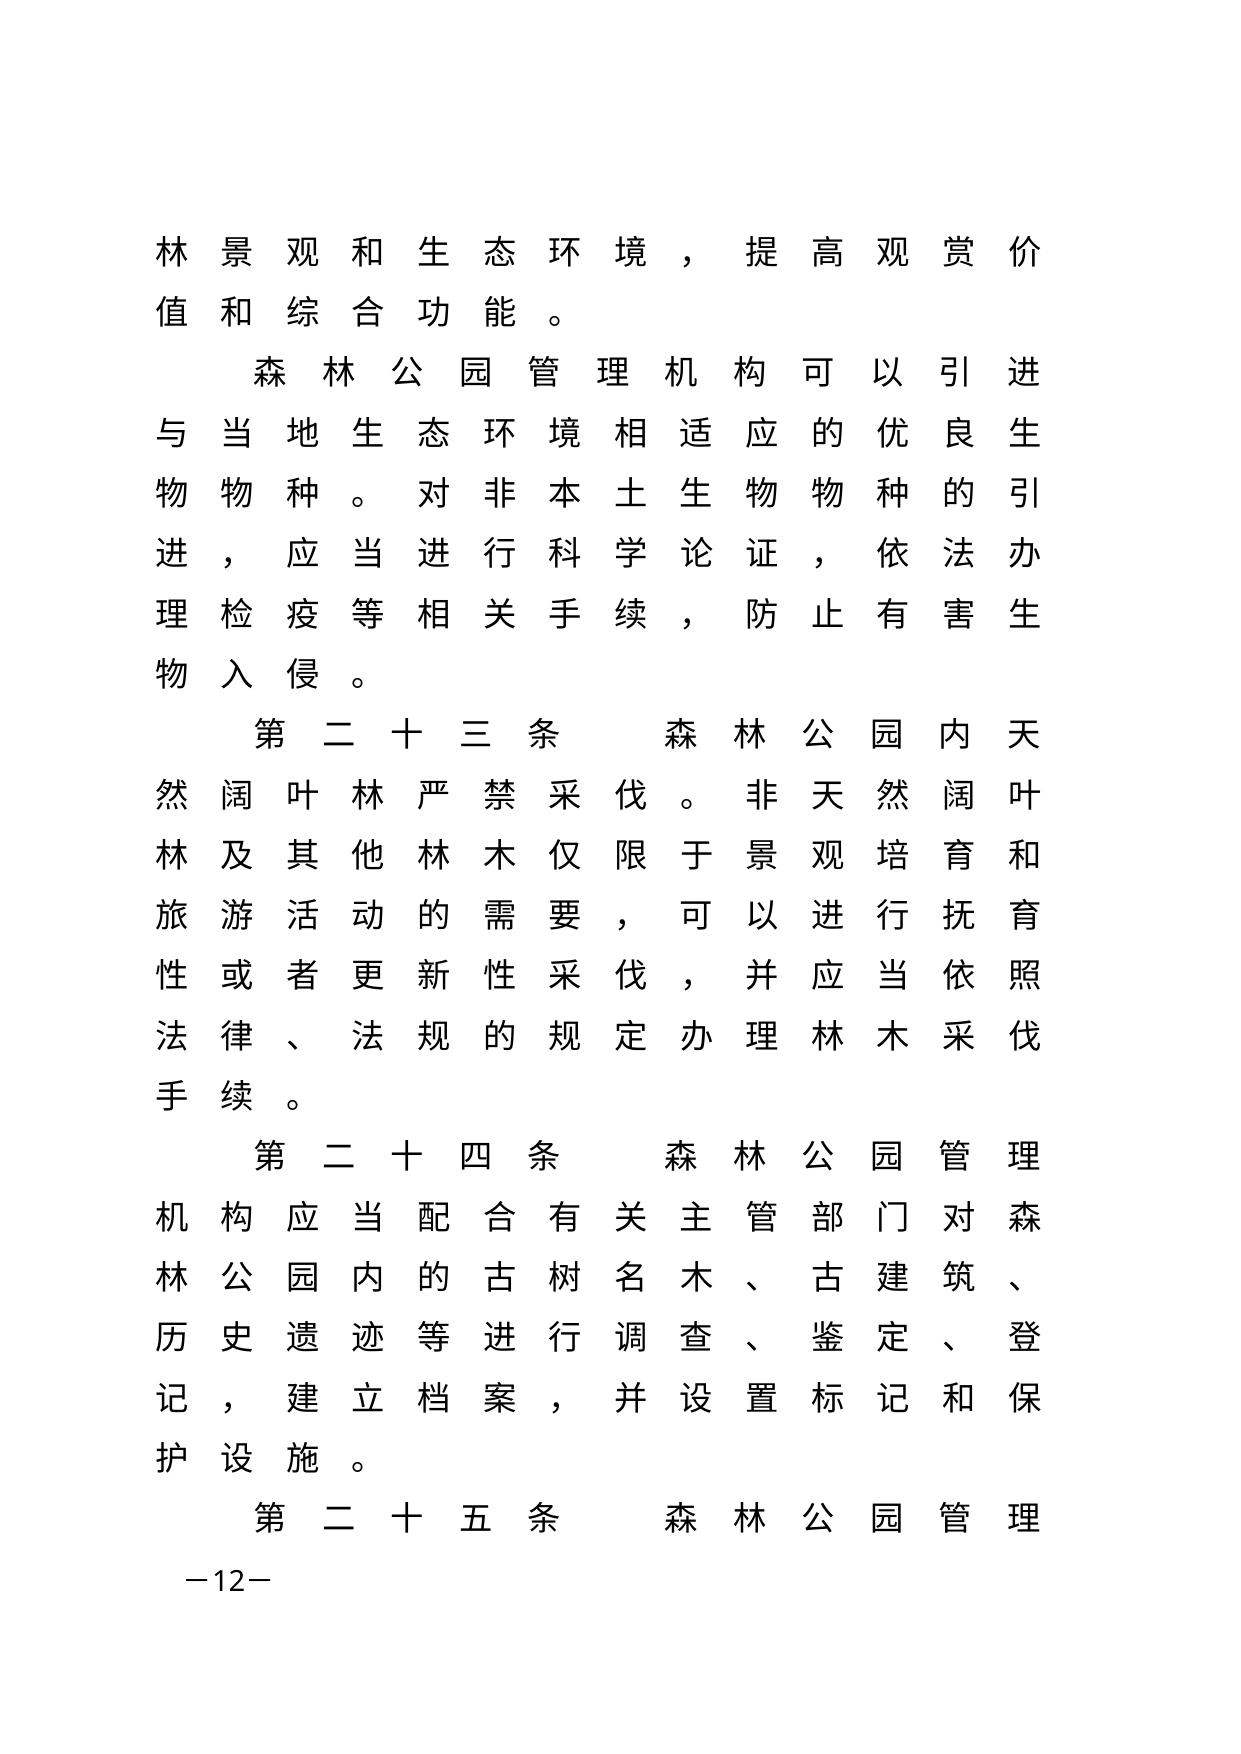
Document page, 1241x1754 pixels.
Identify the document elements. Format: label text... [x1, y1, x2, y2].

text 第二十三条 森林公园内天然阔叶林严禁采伐。非天然阔叶林及其他林木仅限于景观培育和旅游活动的需要，可以进行抚育性或者更新性采伐，并应当依照法律、法规的规定办理林木采伐手续。 [155, 702, 1073, 1124]
text 第二十四条 森林公园管理机构应当配合有关主管部门对森林公园内的古树名木、古建筑、历史遗迹等进行调查、鉴定、登记，建立档案，并设置标记和保护设施。 [155, 1124, 1073, 1486]
text 第二十五条 森林公园管理机构应当配合林业主管部门加强对森林公园内濒危、珍稀和具有独特观赏、科研、经济价值的野生动植物的保护，定期组织调查，建立管理档案；森林公园管理机构应当在林业主管部门指导下，对野生动植物主要栖息地、原生地，设立保护地带或者设置保护设施。 [155, 1486, 1073, 1546]
text 第二十二条 森林公园管理机构应当根据森林风景资源状况，采取植树造林、林相改造等措施，培育具有地方特色的风景林木、植被，形成多层次、多样性的森林景观和生态环境，提高观赏价值和综合功能。 [155, 219, 1073, 340]
text 森林公园管理机构可以引进与当地生态环境相适应的优良生物物种。对非本土生物物种的引进，应当进行科学论证，依法办理检疫等相关手续，防止有害生物入侵。 [155, 340, 1073, 702]
